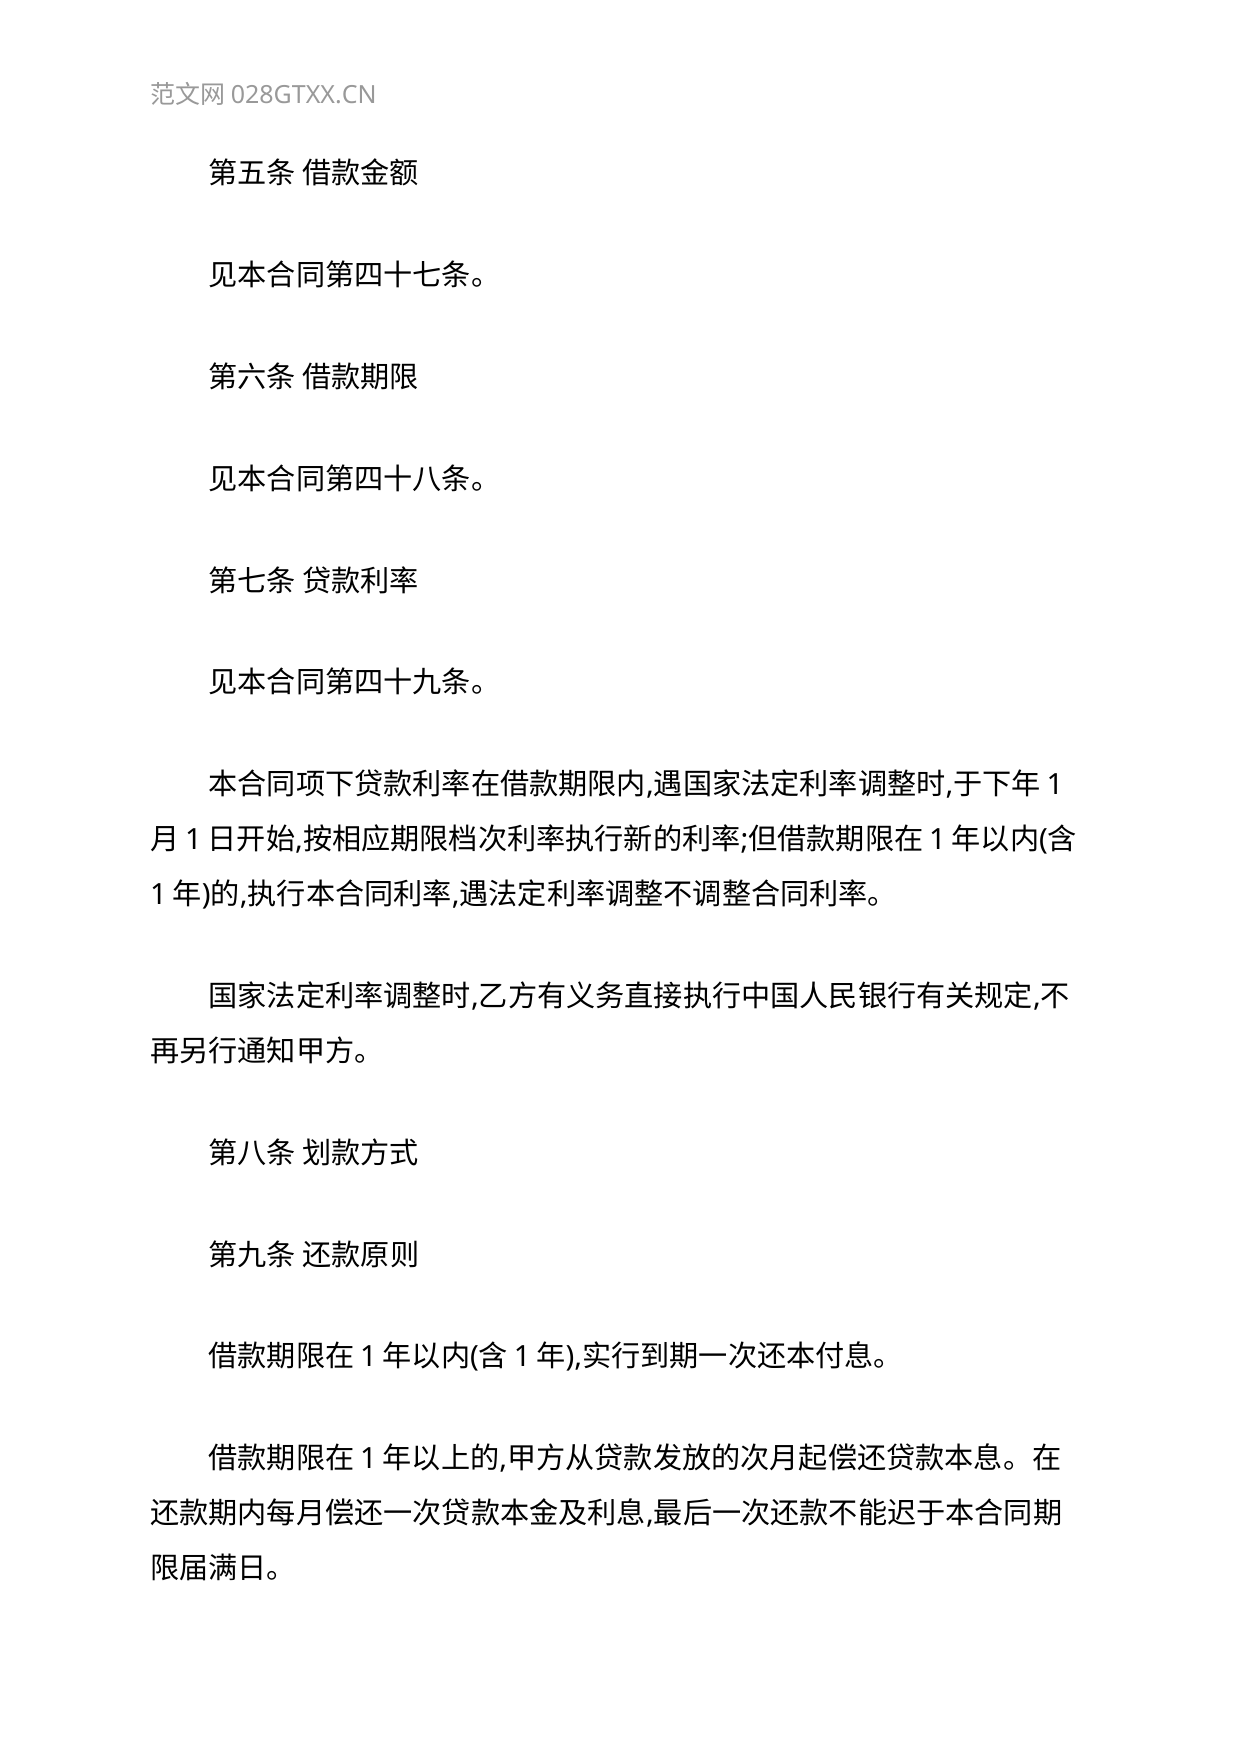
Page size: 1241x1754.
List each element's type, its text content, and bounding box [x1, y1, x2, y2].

text 第九条 还款原则 [150, 1231, 1090, 1273]
text 国家法定利率调整时,乙方有义务直接执行中国人民银行有关规定,不再另行通知甲方。 [150, 973, 1090, 1070]
text 见本合同第四十八条。 [150, 455, 1090, 498]
text 第六条 借款期限 [150, 353, 1090, 396]
text 借款期限在1年以内(含1年),实行到期一次还本付息。 [150, 1333, 1090, 1375]
text 第五条 借款金额 [150, 150, 1090, 192]
text 本合同项下贷款利率在借款期限内,遇国家法定利率调整时,于下年1月1日开始,按相应期限档次利率执行新的利率;但借款期限在1年以内(含1年)的,执行本合同利率,遇法定利率调整不调整合同利率。 [150, 761, 1090, 913]
text 第七条 贷款利率 [150, 557, 1090, 599]
text 借款期限在1年以上的,甲方从贷款发放的次月起偿还贷款本息。在还款期内每月偿还一次贷款本金及利息,最后一次还款不能迟于本合同期限届满日。 [150, 1435, 1090, 1587]
text 第八条 划款方式 [150, 1129, 1090, 1172]
text 见本合同第四十九条。 [150, 659, 1090, 701]
text 见本合同第四十七条。 [150, 252, 1090, 294]
